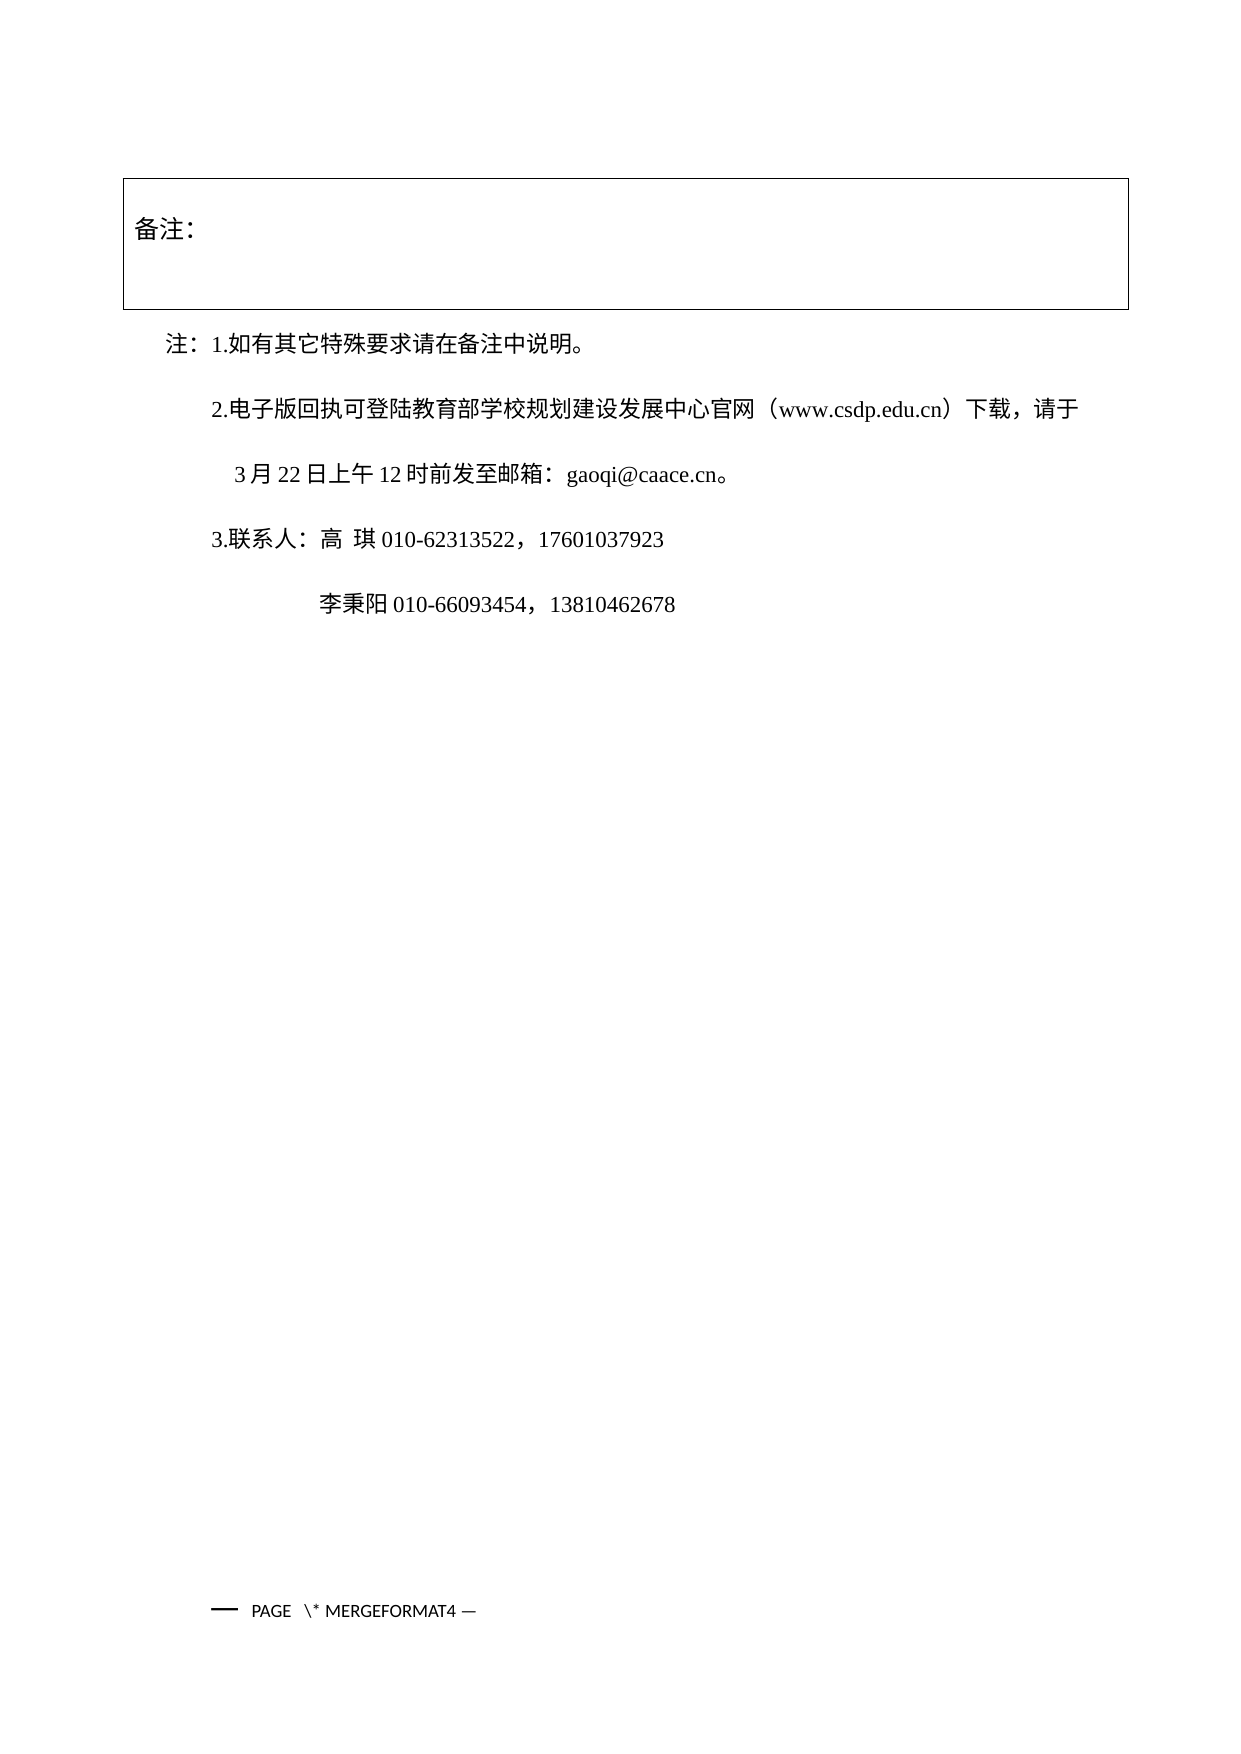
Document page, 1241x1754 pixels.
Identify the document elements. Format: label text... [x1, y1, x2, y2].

text 2.电子版回执可登陆教育部学校规划建设发展中心官网（www.csdp.edu.cn）下载，请于3月22日上午12时前发至邮箱：gaoqi@caace.cn。 [211, 375, 1087, 505]
text 李秉阳 010-66093454，13810462678 [165, 570, 1087, 635]
text 3.联系人：高 琪 010-62313522，17601037923 [165, 505, 1087, 570]
text 注：1.如有其它特殊要求请在备注中说明。 [165, 310, 1087, 375]
table_cell 备注： [124, 179, 1128, 309]
